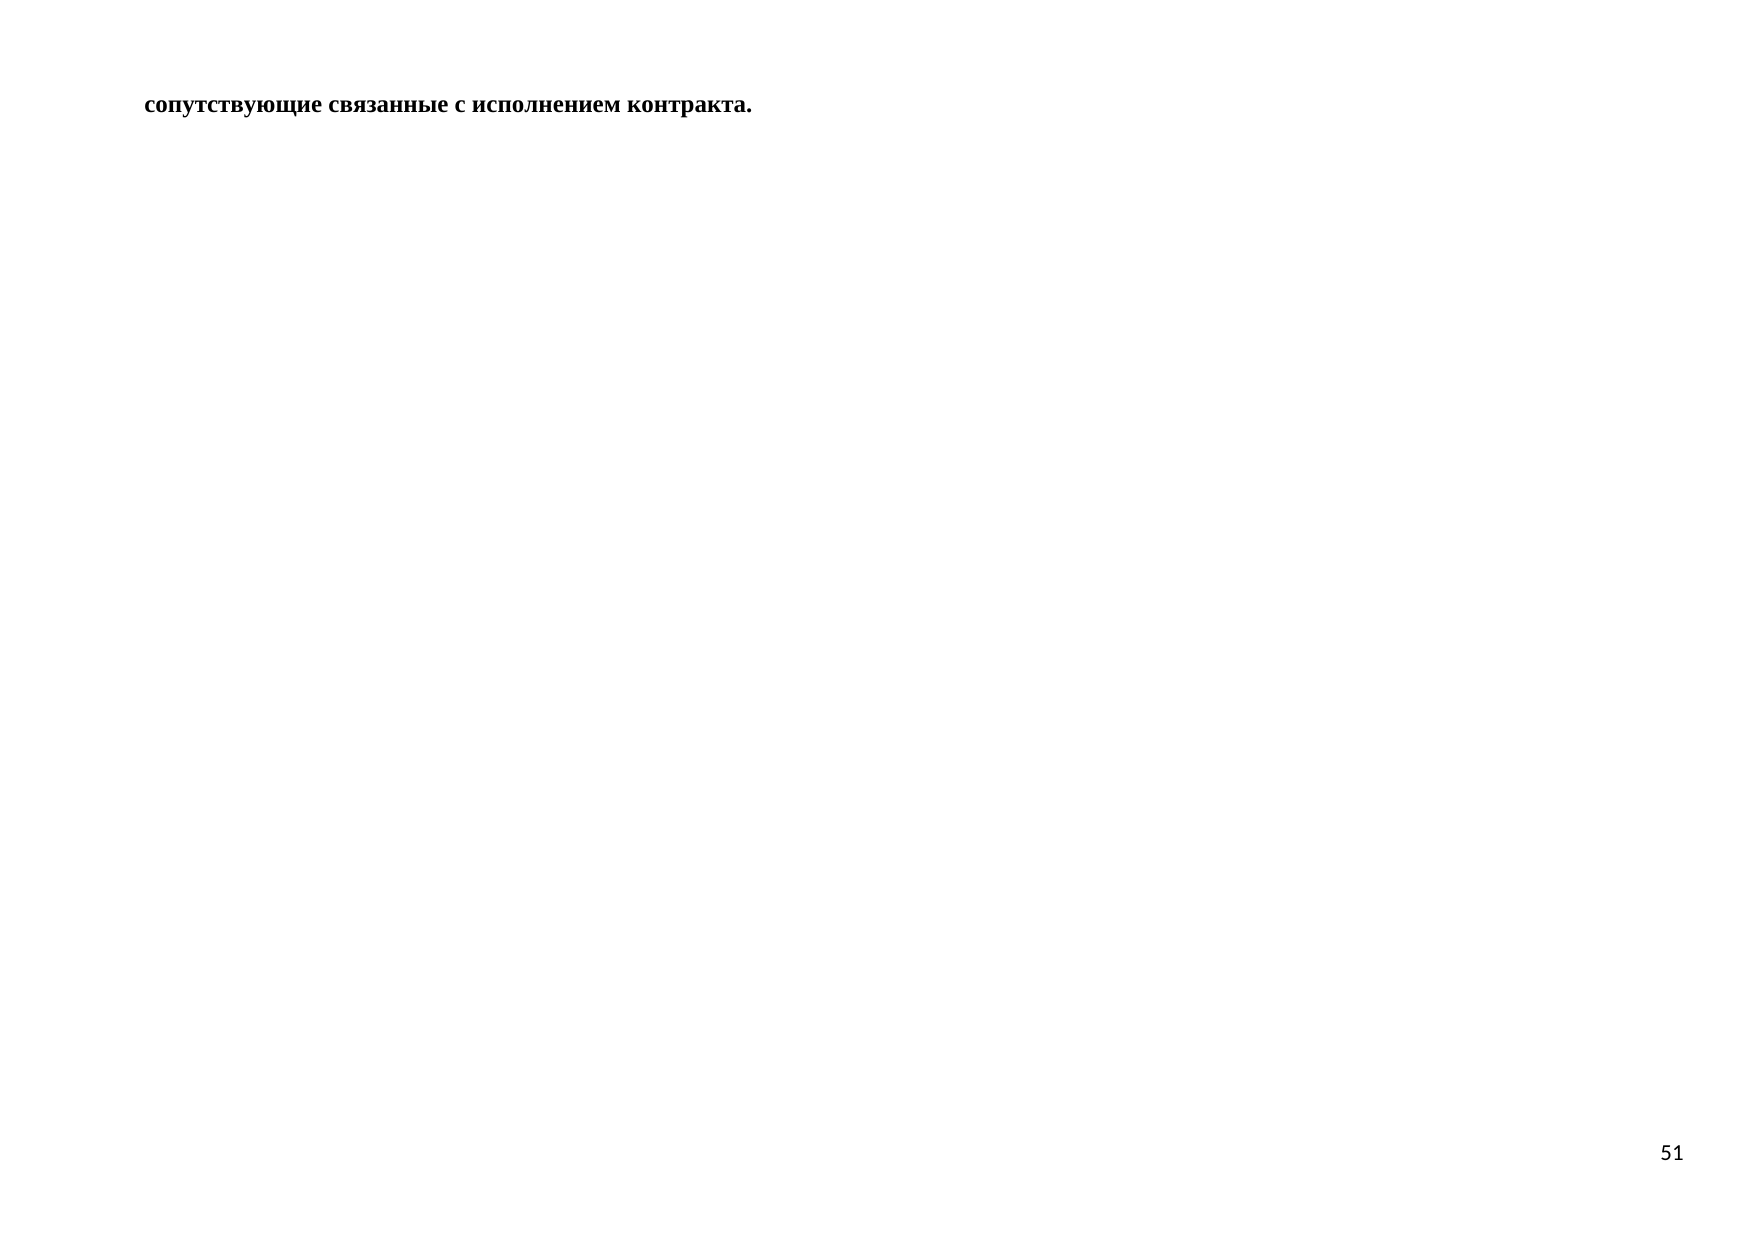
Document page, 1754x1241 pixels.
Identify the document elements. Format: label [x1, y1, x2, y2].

table_cell [133, 89, 1713, 117]
